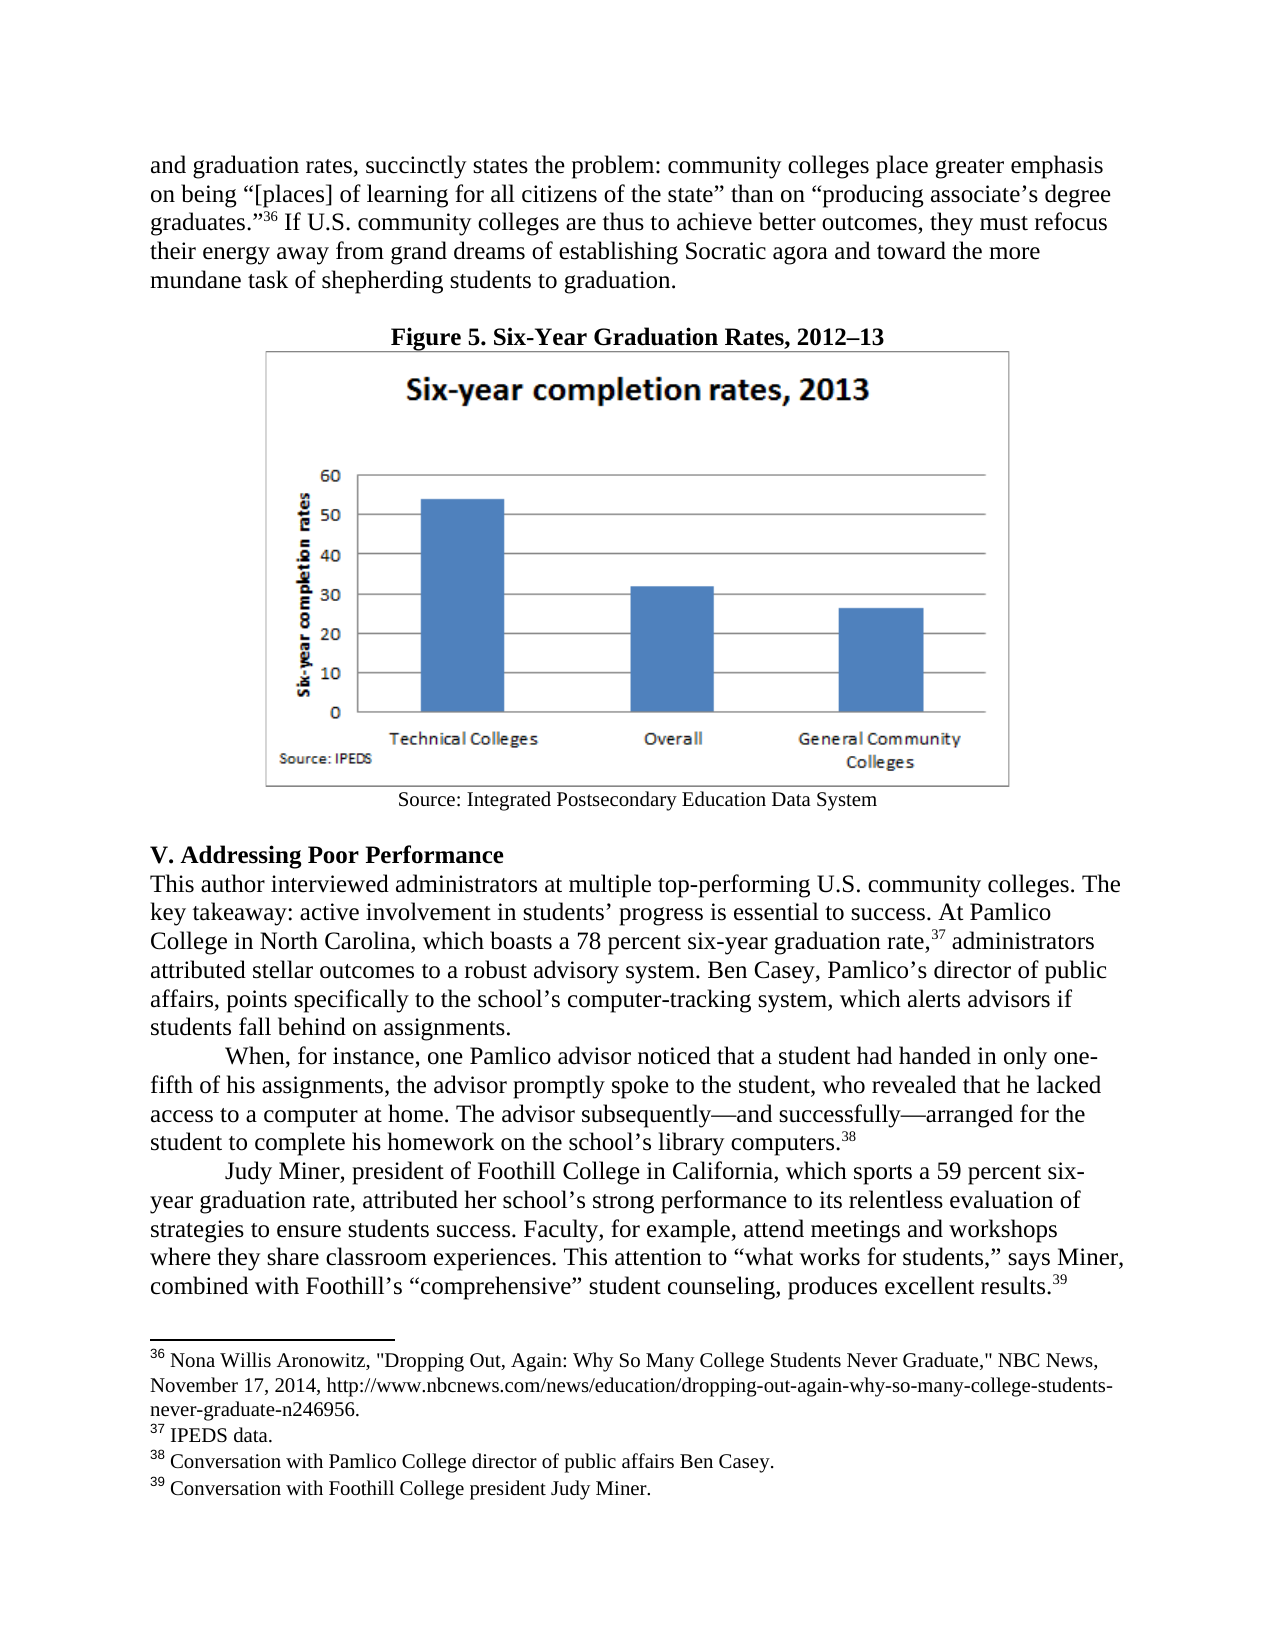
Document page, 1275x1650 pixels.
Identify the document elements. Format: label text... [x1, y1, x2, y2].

text When, for instance, one Pamlico advisor noticed that a student had handed in only one-fifth of his assignments, the advisor promptly spoke to the student, who revealed that he lacked access to a computer at home. The advisor subsequently—and successfully—arranged for the student to complete his homework on the school’s library computers. [150, 1041, 1125, 1156]
text This author interviewed administrators at multiple top-performing U.S. community colleges. The key takeaway: active involvement in students’ progress is essential to success. At Pamlico College in North Carolina, which boasts a 78 percent six-year graduation rate, administrators attributed stellar outcomes to a robust advisory system. Ben Casey, Pamlico’s director of public affairs, points specifically to the school’s computer-tracking system, which alerts advisors if students fall behind on assignments. [150, 869, 1125, 1041]
text Figure 5. Six-Year Graduation Rates, 2012–13 [150, 322, 1125, 351]
text Judy Miner, president of Foothill College in California, which sports a 59 percent six-year graduation rate, attributed her school’s strong performance to its relentless evaluation of strategies to ensure students success. Faculty, for example, attend meetings and workshops where they share classroom experiences. This attention to “what works for students,” says Miner, combined with Foothill’s “comprehensive” student counseling, produces excellent results. [150, 1156, 1125, 1300]
text V. Addressing Poor Performance [150, 840, 1125, 869]
picture [265, 351, 1010, 787]
text The wide gap in graduation rates between community colleges that offer general education (26 percent) and those that offer focused vocational training (54 percent) supports this assertion (Figure 5). Dave Jarrett of InsideTrack, a firm that helps colleges boost enrollment and graduation rates, succinctly states the problem: community colleges place greater emphasis on being “[places] of learning for all citizens of the state” than on “producing associate’s degree graduates.” If U.S. community colleges are thus to achieve better outcomes, they must refocus their energy away from grand dreams of establishing Socratic agora and toward the more mundane task of shepherding students to graduation. [150, 150, 1125, 294]
subtitle Source: Integrated Postsecondary Education Data System [150, 787, 1125, 811]
